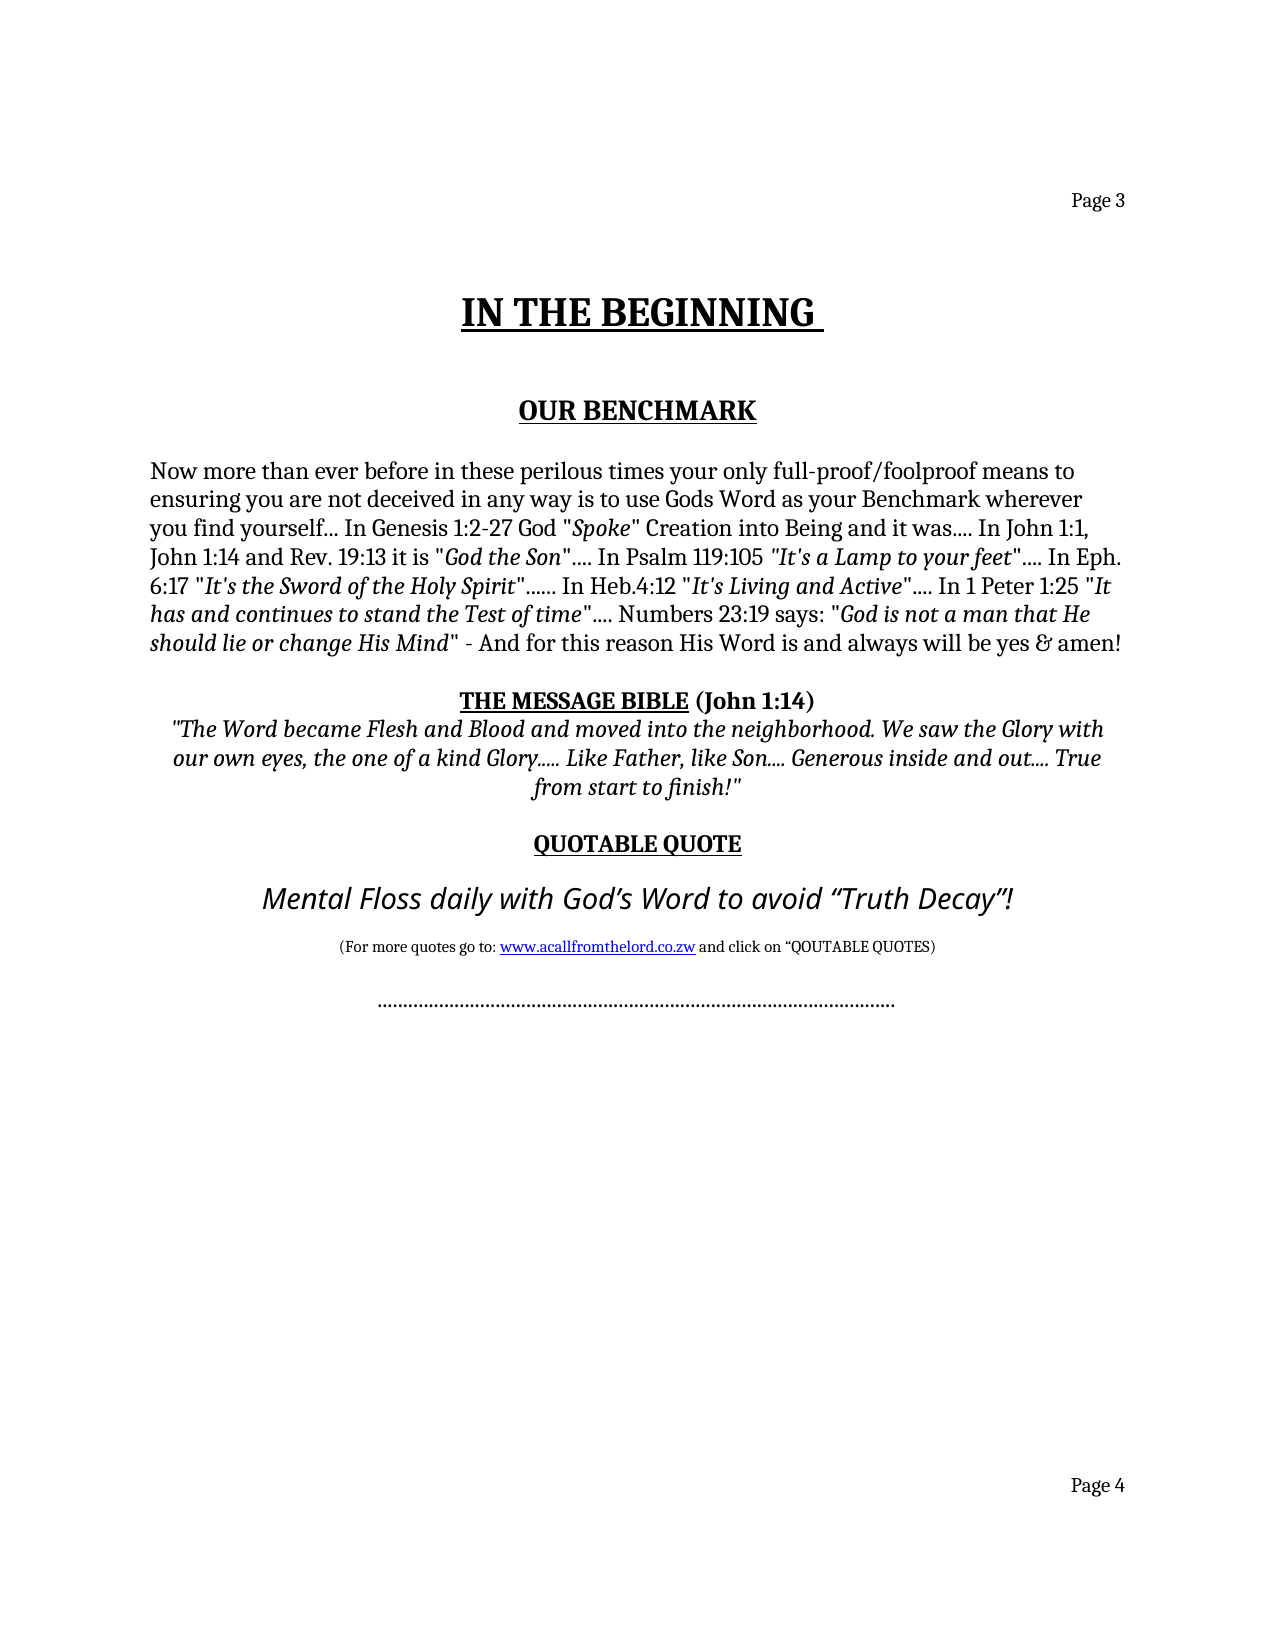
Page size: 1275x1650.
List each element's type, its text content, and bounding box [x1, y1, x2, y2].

text OUR BENCHMARK [150, 394, 1125, 428]
text IN THE BEGINNING [150, 289, 1125, 337]
text Page 4 [150, 1474, 1125, 1498]
text Mental Floss daily with God’s Word to avoid “Truth Decay”! [150, 878, 1125, 918]
text (For more quotes go to: www.acallfromthelord.co.zw and click on “QOUTABLE QUOTES) [150, 937, 1125, 956]
text "The Word became Flesh and Blood and moved into the neighborhood. We saw the Glory with our own eyes, the one of a kind Glory..... Like Father, like Son.... Generous inside and out.... True from start to finish!" [150, 715, 1125, 802]
text THE MESSAGE BIBLE (John 1:14) [150, 687, 1125, 715]
text Now more than ever before in these perilous times your only full-proof/foolproof means to ensuring you are not deceived in any way is to use Gods Word as your Benchmark wherever you find yourself... In Genesis 1:2-27 God "Spoke" Creation into Being and it was.... In John 1:1, John 1:14 and Rev. 19:13 it is "God the Son".... In Psalm 119:105 "It's a Lamp to your feet".... In Eph. 6:17 "It's the Sword of the Holy Spirit"...... In Heb.4:12 "It's Living and Active".... In 1 Peter 1:25 "It has and continues to stand the Test of time".... Numbers 23:19 says: "God is not a man that He should lie or change His Mind" - And for this reason His Word is and always will be yes & amen! [150, 457, 1125, 658]
text Page 3 [150, 188, 1125, 212]
text QUOTABLE QUOTE [150, 830, 1125, 859]
text ..................................................................................................... [150, 985, 1125, 1014]
